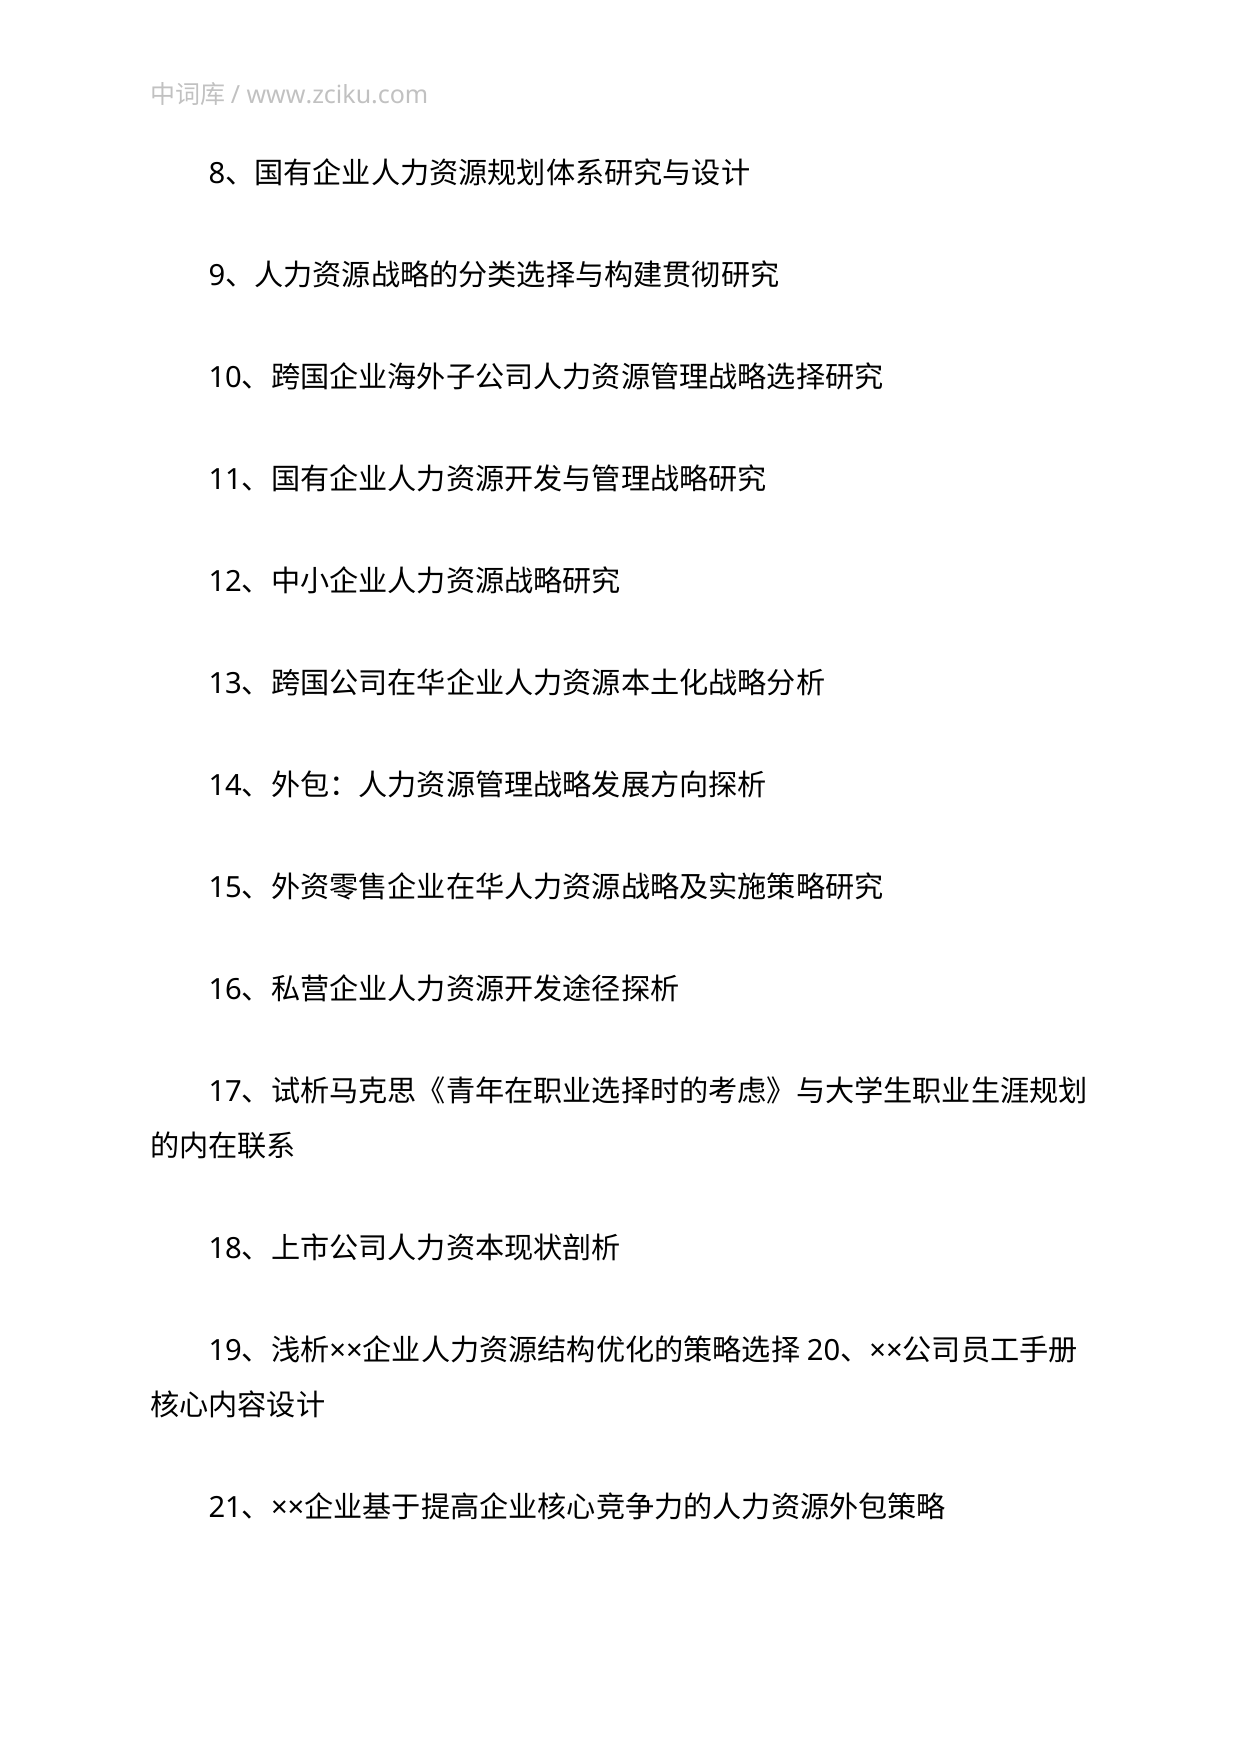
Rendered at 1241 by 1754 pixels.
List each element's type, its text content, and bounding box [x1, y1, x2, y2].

text 17、试析马克思《青年在职业选择时的考虑》与大学生职业生涯规划的内在联系 [150, 1068, 1090, 1165]
text 19、浅析××企业人力资源结构优化的策略选择 20、××公司员工手册核心内容设计 [150, 1327, 1090, 1424]
text 13、跨国公司在华企业人力资源本土化战略分析 [150, 660, 1090, 702]
text 14、外包：人力资源管理战略发展方向探析 [150, 762, 1090, 804]
text 9、人力资源战略的分类选择与构建贯彻研究 [150, 252, 1090, 294]
text 18、上市公司人力资本现状剖析 [150, 1224, 1090, 1267]
text 12、中小企业人力资源战略研究 [150, 558, 1090, 600]
text 10、跨国企业海外子公司人力资源管理战略选择研究 [150, 354, 1090, 396]
text 21、××企业基于提高企业核心竞争力的人力资源外包策略 [150, 1483, 1090, 1526]
text 15、外资零售企业在华人力资源战略及实施策略研究 [150, 864, 1090, 906]
text 16、私营企业人力资源开发途径探析 [150, 966, 1090, 1008]
text 8、国有企业人力资源规划体系研究与设计 [150, 150, 1090, 192]
text 11、国有企业人力资源开发与管理战略研究 [150, 456, 1090, 498]
